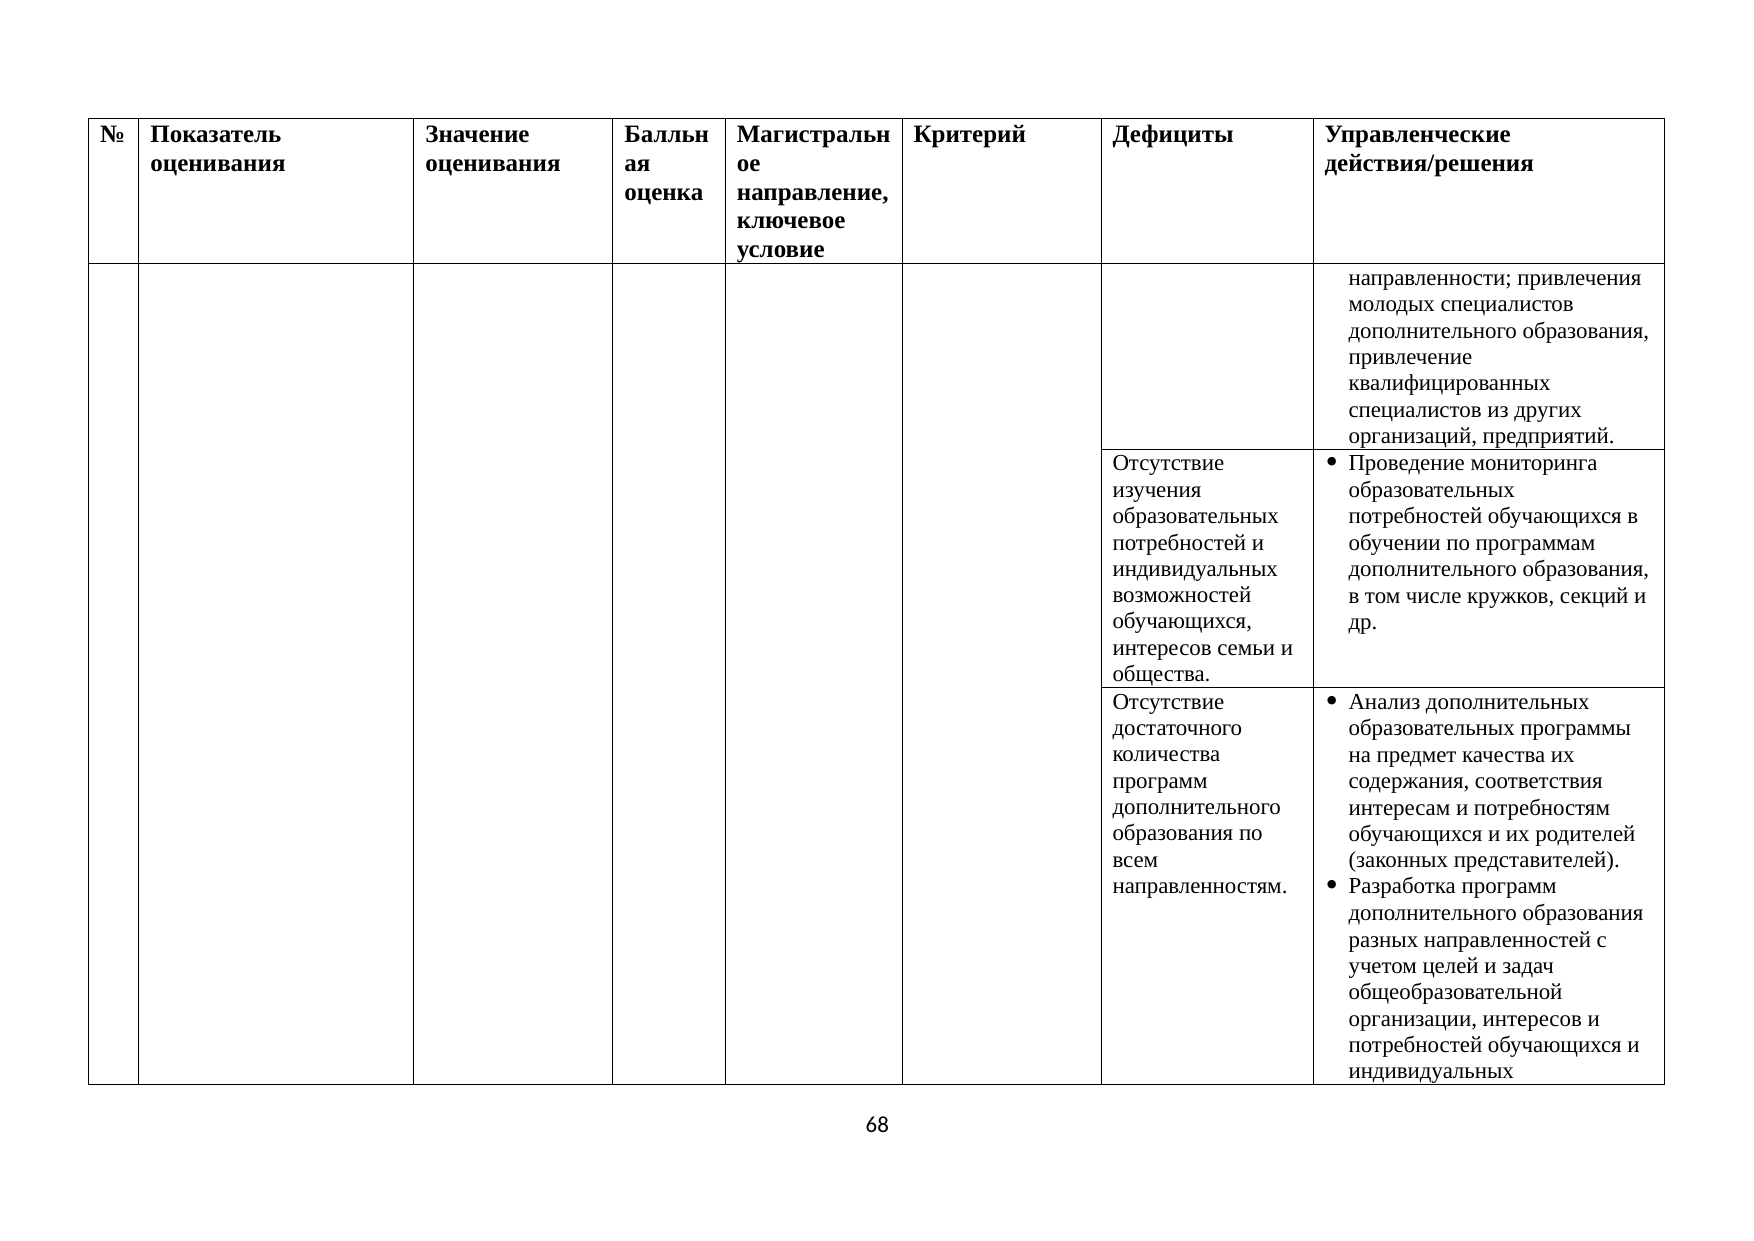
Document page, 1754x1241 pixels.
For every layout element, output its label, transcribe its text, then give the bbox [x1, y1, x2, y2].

table_cell Проведение мониторинга образовательных потребностей обучающихся в обучении по программам дополнительного образования, в том числе кружков, секций и др. [1314, 450, 1664, 687]
table_header Управленческие действия/решения [1314, 119, 1664, 263]
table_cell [1102, 264, 1313, 448]
table_header Дефициты [1102, 119, 1313, 263]
table_header № [89, 119, 138, 263]
table_header Магистральное направление, ключевое условие [726, 119, 902, 263]
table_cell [1314, 688, 1664, 1084]
table_cell Отсутствие изучения образовательных потребностей и индивидуальных возможностей обучающихся, интересов семьи и общества. [1102, 450, 1313, 687]
table_header Показатель оценивания [139, 119, 413, 263]
table_header Значение оценивания [414, 119, 612, 263]
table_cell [1102, 688, 1313, 1084]
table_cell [1314, 264, 1664, 448]
table_header Балльная оценка [613, 119, 725, 263]
table_header Критерий [903, 119, 1101, 263]
